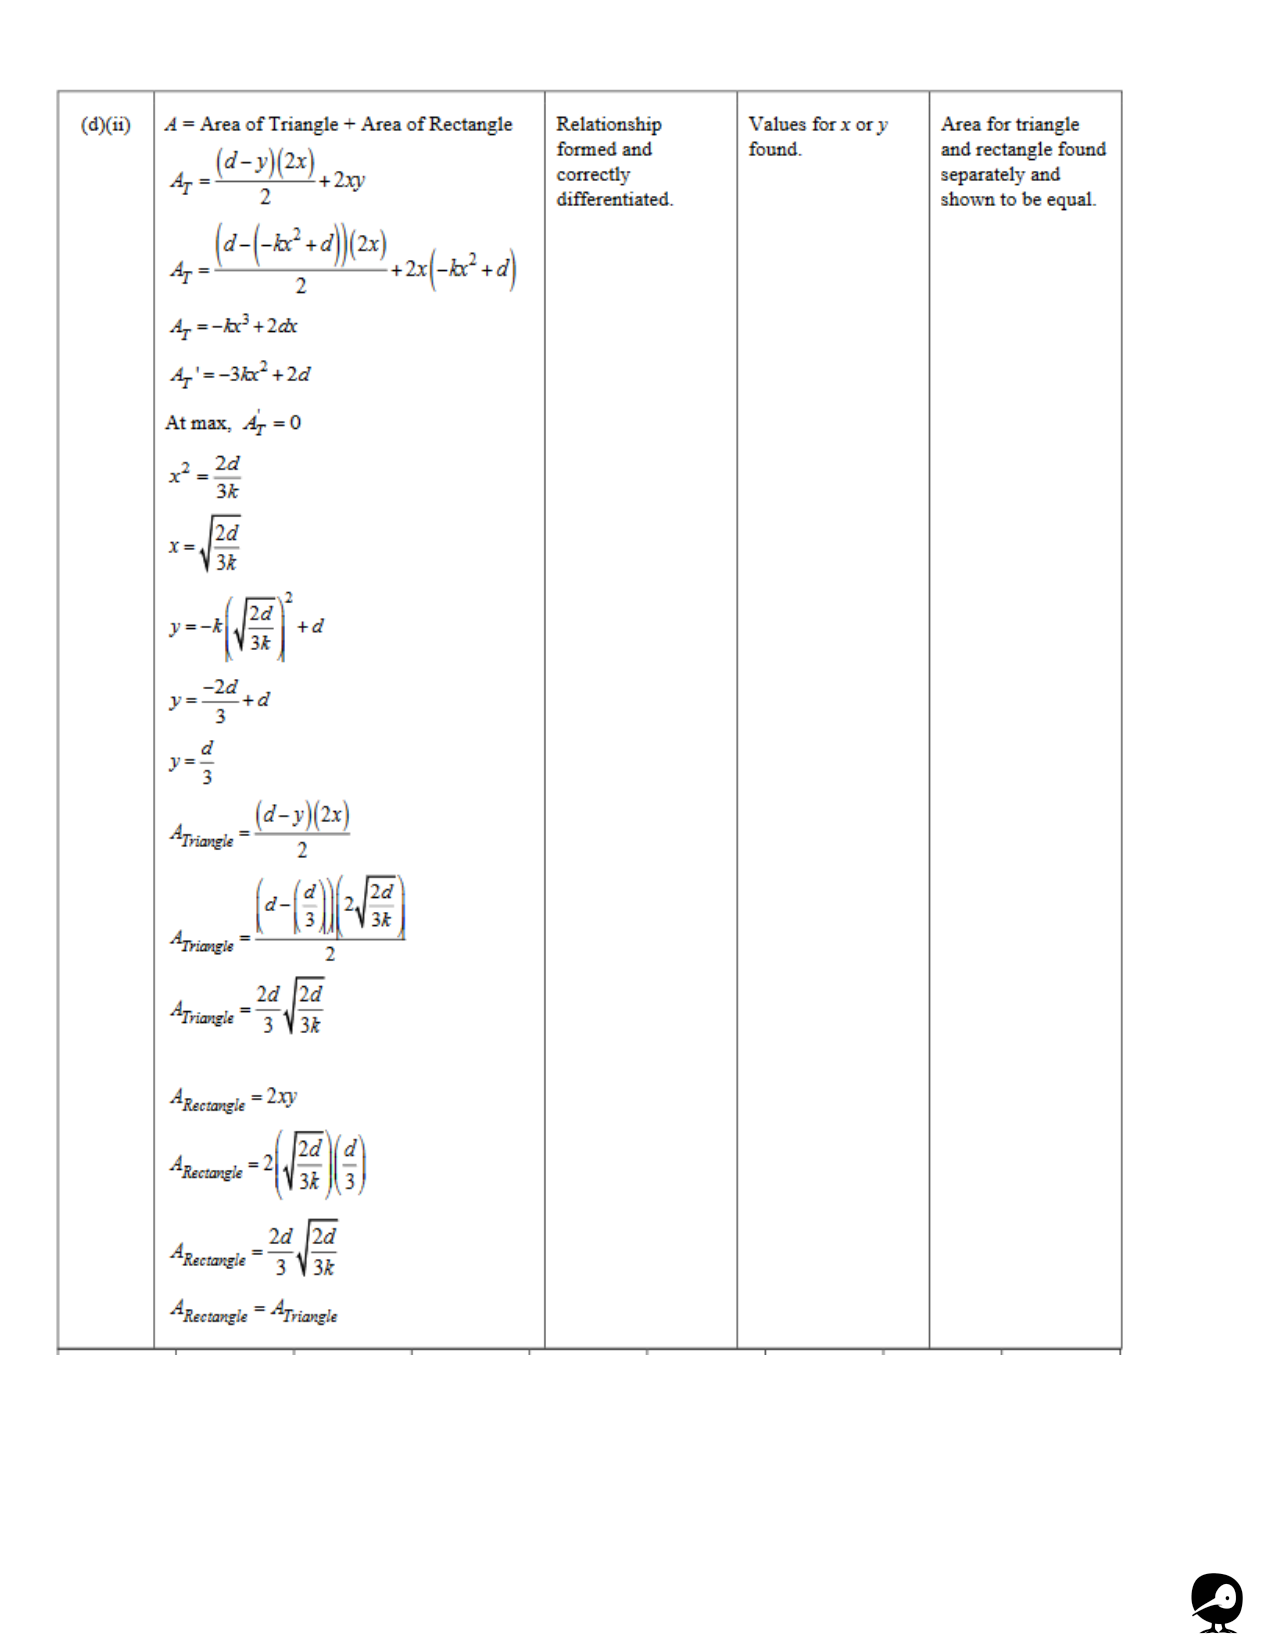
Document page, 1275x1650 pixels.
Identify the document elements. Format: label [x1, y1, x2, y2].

picture [52, 84, 1126, 1355]
picture [1187, 1570, 1247, 1634]
